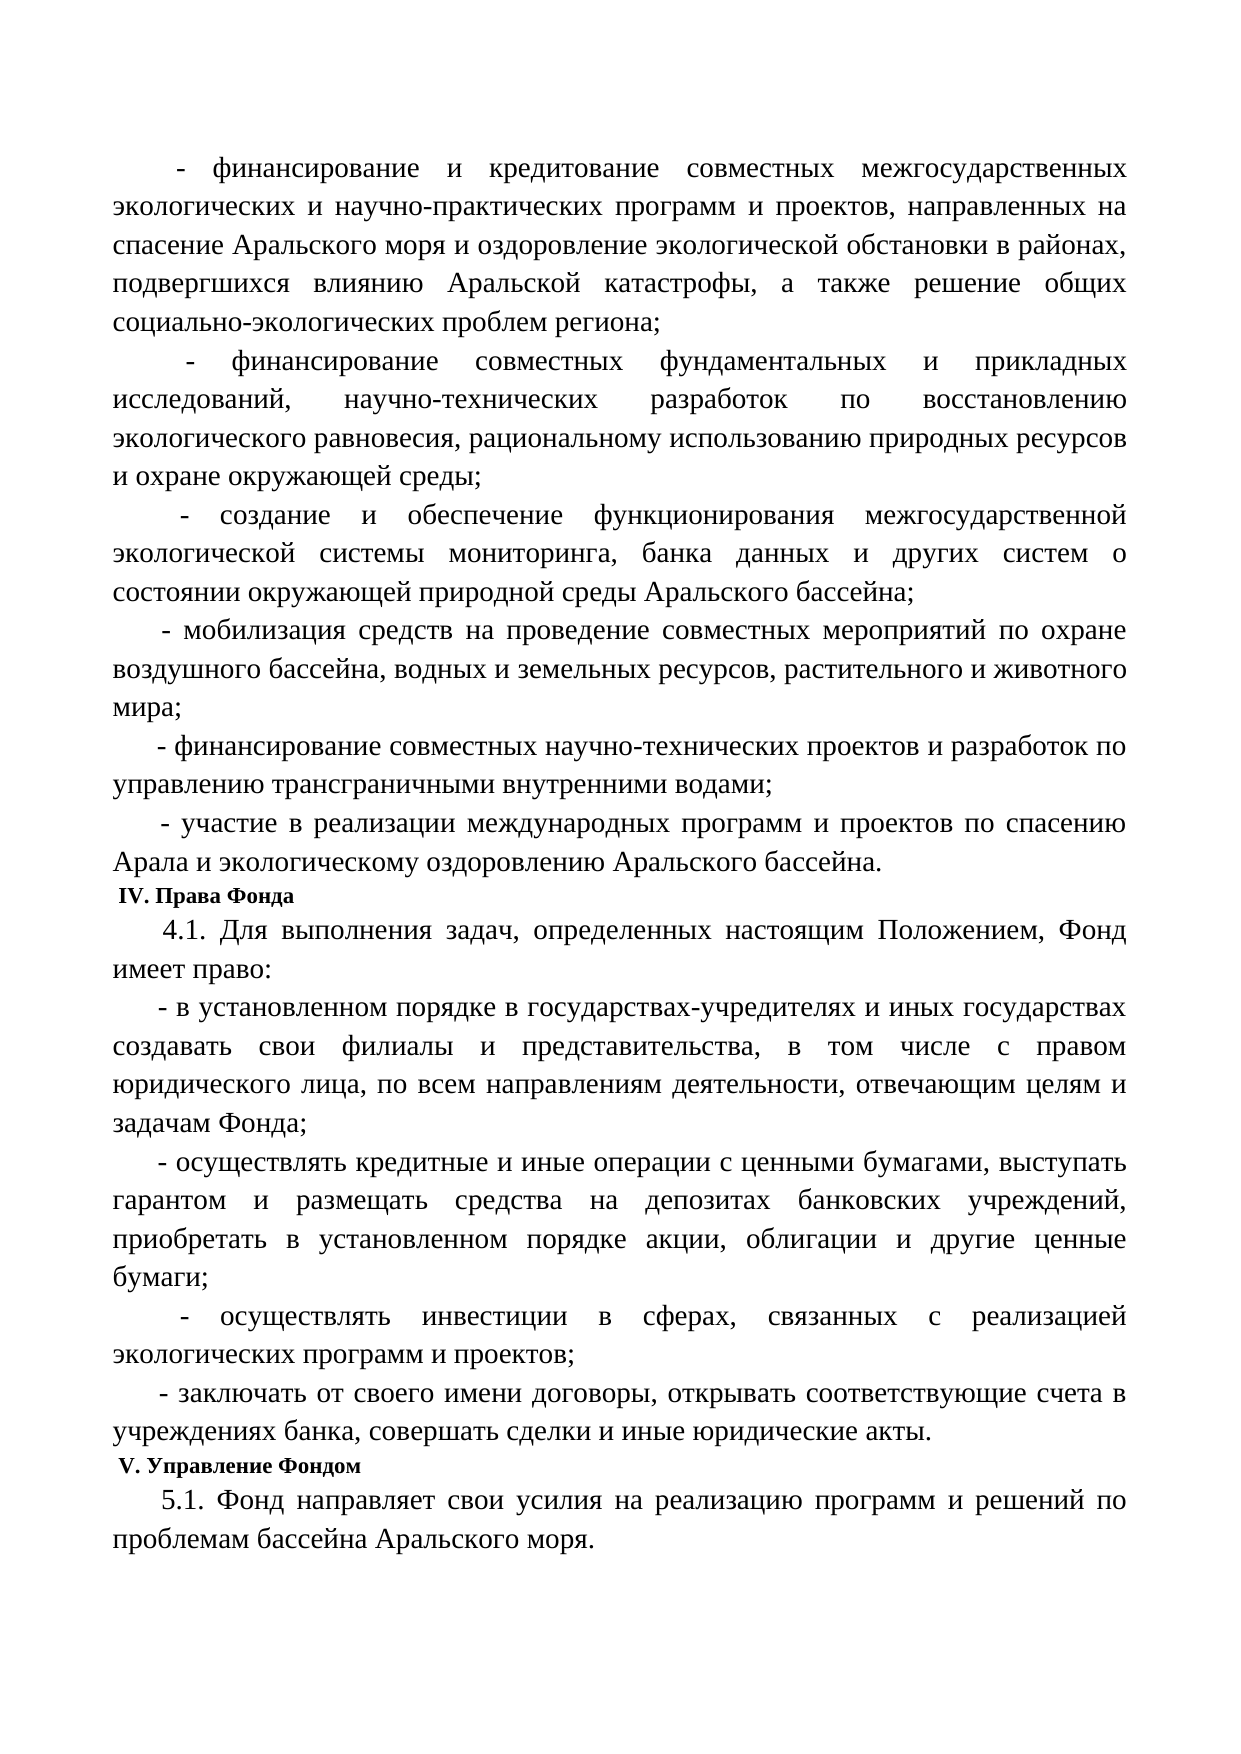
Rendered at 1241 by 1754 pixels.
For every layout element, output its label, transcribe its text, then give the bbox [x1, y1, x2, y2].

text V. Управление Фондом [112, 1452, 1128, 1478]
text - участие в реализации международных программ и проектов по спасению Арала и экологическому оздоровлению Аральского бассейна. [112, 805, 1128, 877]
text - финансирование совместных фундаментальных и прикладных исследований, научно-технических разработок по восстановлению экологического равновесия, рациональному использованию природных ресурсов и охране окружающей среды; [112, 343, 1128, 492]
text - финансирование и кредитование совместных межгосударственных экологических и научно-практических программ и проектов, направленных на спасение Аральского моря и оздоровление экологической обстановки в районах, подвергшихся влиянию Аральской катастрофы, а также решение общих социально-экологических проблем региона; [112, 150, 1128, 338]
text 4.1. Для выполнения задач, определенных настоящим Положением, Фонд имеет право: [112, 912, 1128, 984]
text - заключать от своего имени договоры, открывать соответствующие счета в учреждениях банка, совершать сделки и иные юридические акты. [112, 1375, 1128, 1447]
text 5.1. Фонд направляет свои усилия на реализацию программ и решений по проблемам бассейна Аральского моря. [112, 1482, 1128, 1554]
text - финансирование совместных научно-технических проектов и разработок по управлению трансграничными внутренними водами; [112, 728, 1128, 800]
text - осуществлять инвестиции в сферах, связанных с реализацией экологических программ и проектов; [112, 1298, 1128, 1370]
text - создание и обеспечение функционирования межгосударственной экологической системы мониторинга, банка данных и других систем о состоянии окружающей природной среды Аральского бассейна; [112, 497, 1128, 607]
text - осуществлять кредитные и иные операции с ценными бумагами, выступать гарантом и размещать средства на депозитах банковских учреждений, приобретать в установленном порядке акции, облигации и другие ценные бумаги; [112, 1144, 1128, 1293]
text IV. Права Фонда [112, 882, 1128, 909]
text - в установленном порядке в государствах-учредителях и иных государствах создавать свои филиалы и представительства, в том числе с правом юридического лица, по всем направлениям деятельности, отвечающим целям и задачам Фонда; [112, 989, 1128, 1139]
text - мобилизация средств на проведение совместных мероприятий по охране воздушного бассейна, водных и земельных ресурсов, растительного и животного мира; [112, 612, 1128, 723]
